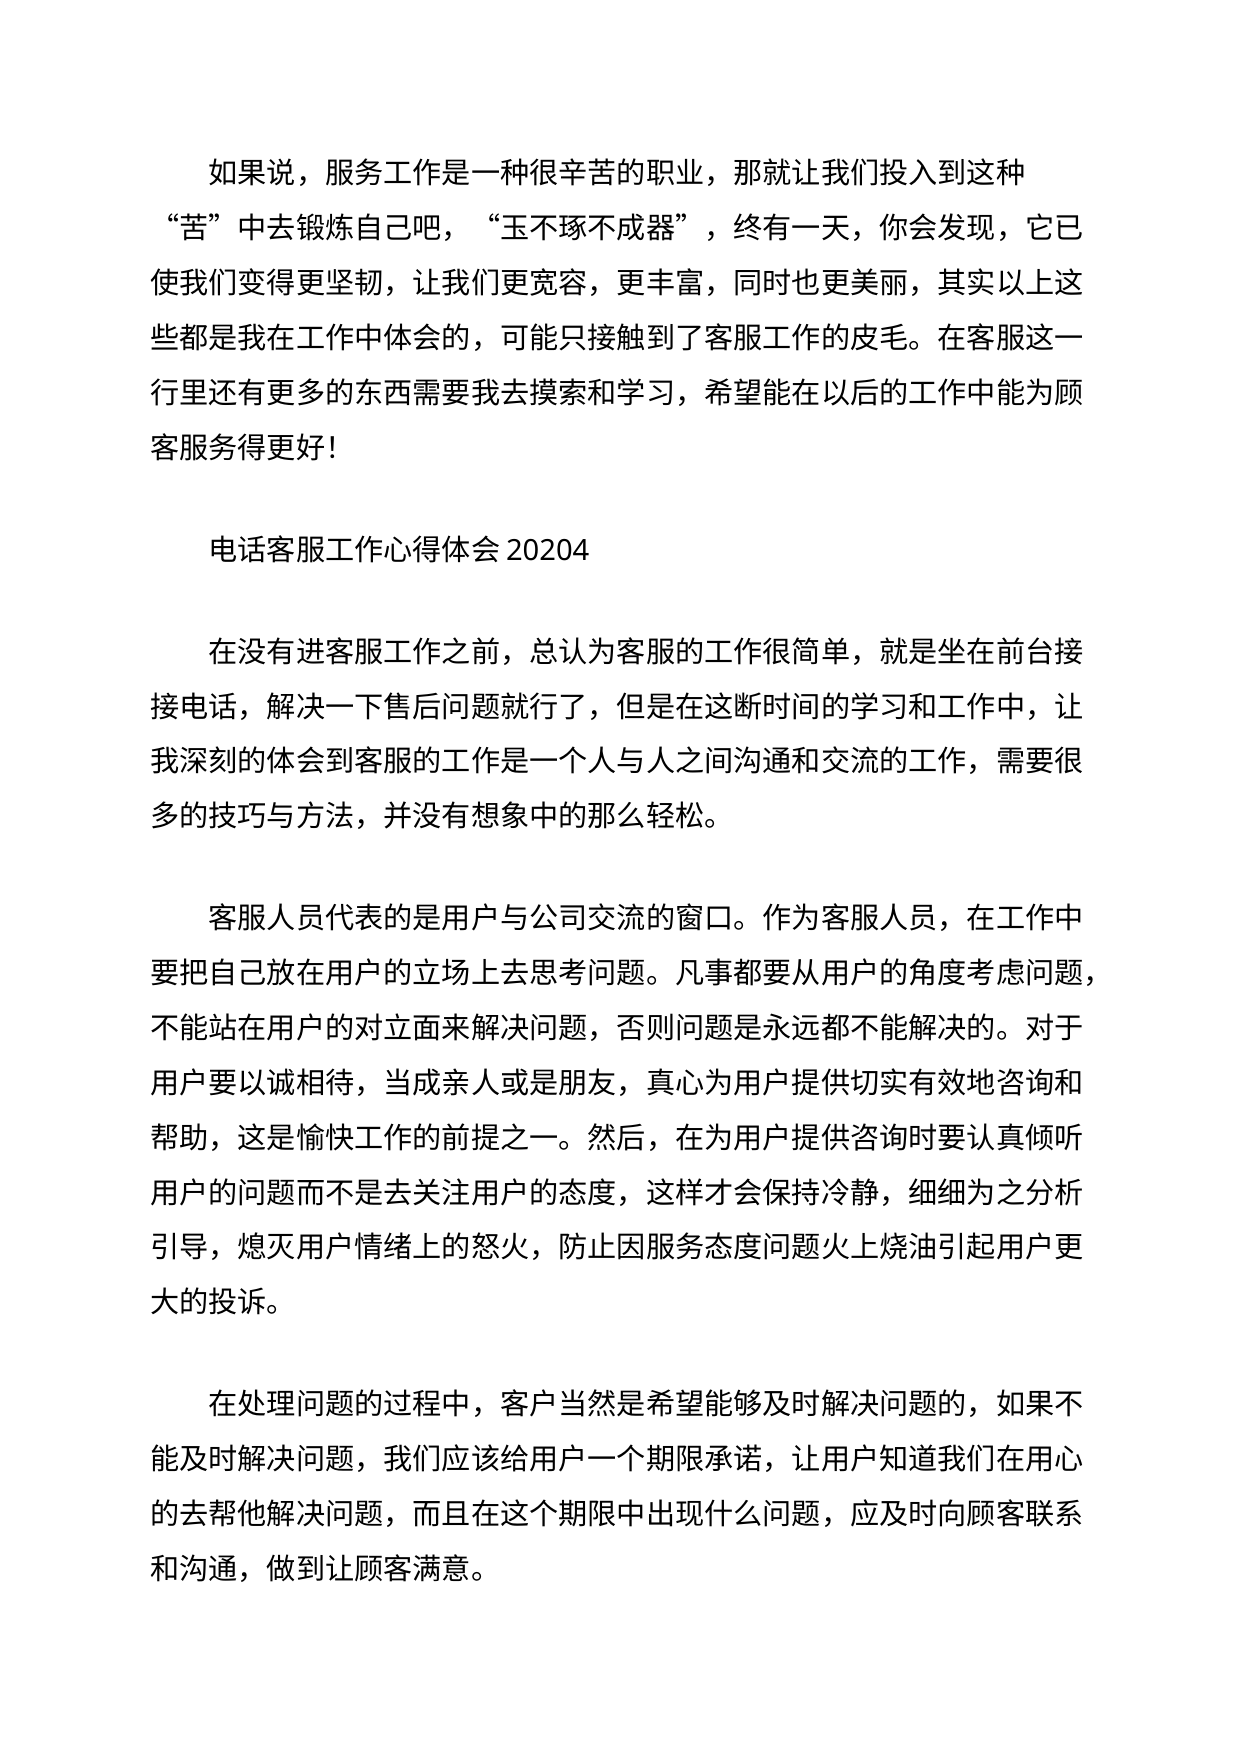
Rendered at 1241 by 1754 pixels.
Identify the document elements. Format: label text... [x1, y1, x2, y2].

text 电话客服工作心得体会20204 [150, 526, 1090, 569]
text 客服人员代表的是用户与公司交流的窗口。作为客服人员，在工作中要把自己放在用户的立场上去思考问题。凡事都要从用户的角度考虑问题，不能站在用户的对立面来解决问题，否则问题是永远都不能解决的。对于用户要以诚相待，当成亲人或是朋友，真心为用户提供切实有效地咨询和帮助，这是愉快工作的前提之一。然后，在为用户提供咨询时要认真倾听用户的问题而不是去关注用户的态度，这样才会保持冷静，细细为之分析引导，熄灭用户情绪上的怒火，防止因服务态度问题火上烧油引起用户更大的投诉。 [150, 895, 1090, 1321]
text 在没有进客服工作之前，总认为客服的工作很简单，就是坐在前台接接电话，解决一下售后问题就行了，但是在这断时间的学习和工作中，让我深刻的体会到客服的工作是一个人与人之间沟通和交流的工作，需要很多的技巧与方法，并没有想象中的那么轻松。 [150, 628, 1090, 835]
text 在处理问题的过程中，客户当然是希望能够及时解决问题的，如果不能及时解决问题，我们应该给用户一个期限承诺，让用户知道我们在用心的去帮他解决问题，而且在这个期限中出现什么问题，应及时向顾客联系和沟通，做到让顾客满意。 [150, 1381, 1090, 1588]
text 如果说，服务工作是一种很辛苦的职业，那就让我们投入到这种“苦”中去锻炼自己吧，“玉不琢不成器”，终有一天，你会发现，它已使我们变得更坚韧，让我们更宽容，更丰富，同时也更美丽，其实以上这些都是我在工作中体会的，可能只接触到了客服工作的皮毛。在客服这一行里还有更多的东西需要我去摸索和学习，希望能在以后的工作中能为顾客服务得更好！ [150, 150, 1090, 467]
